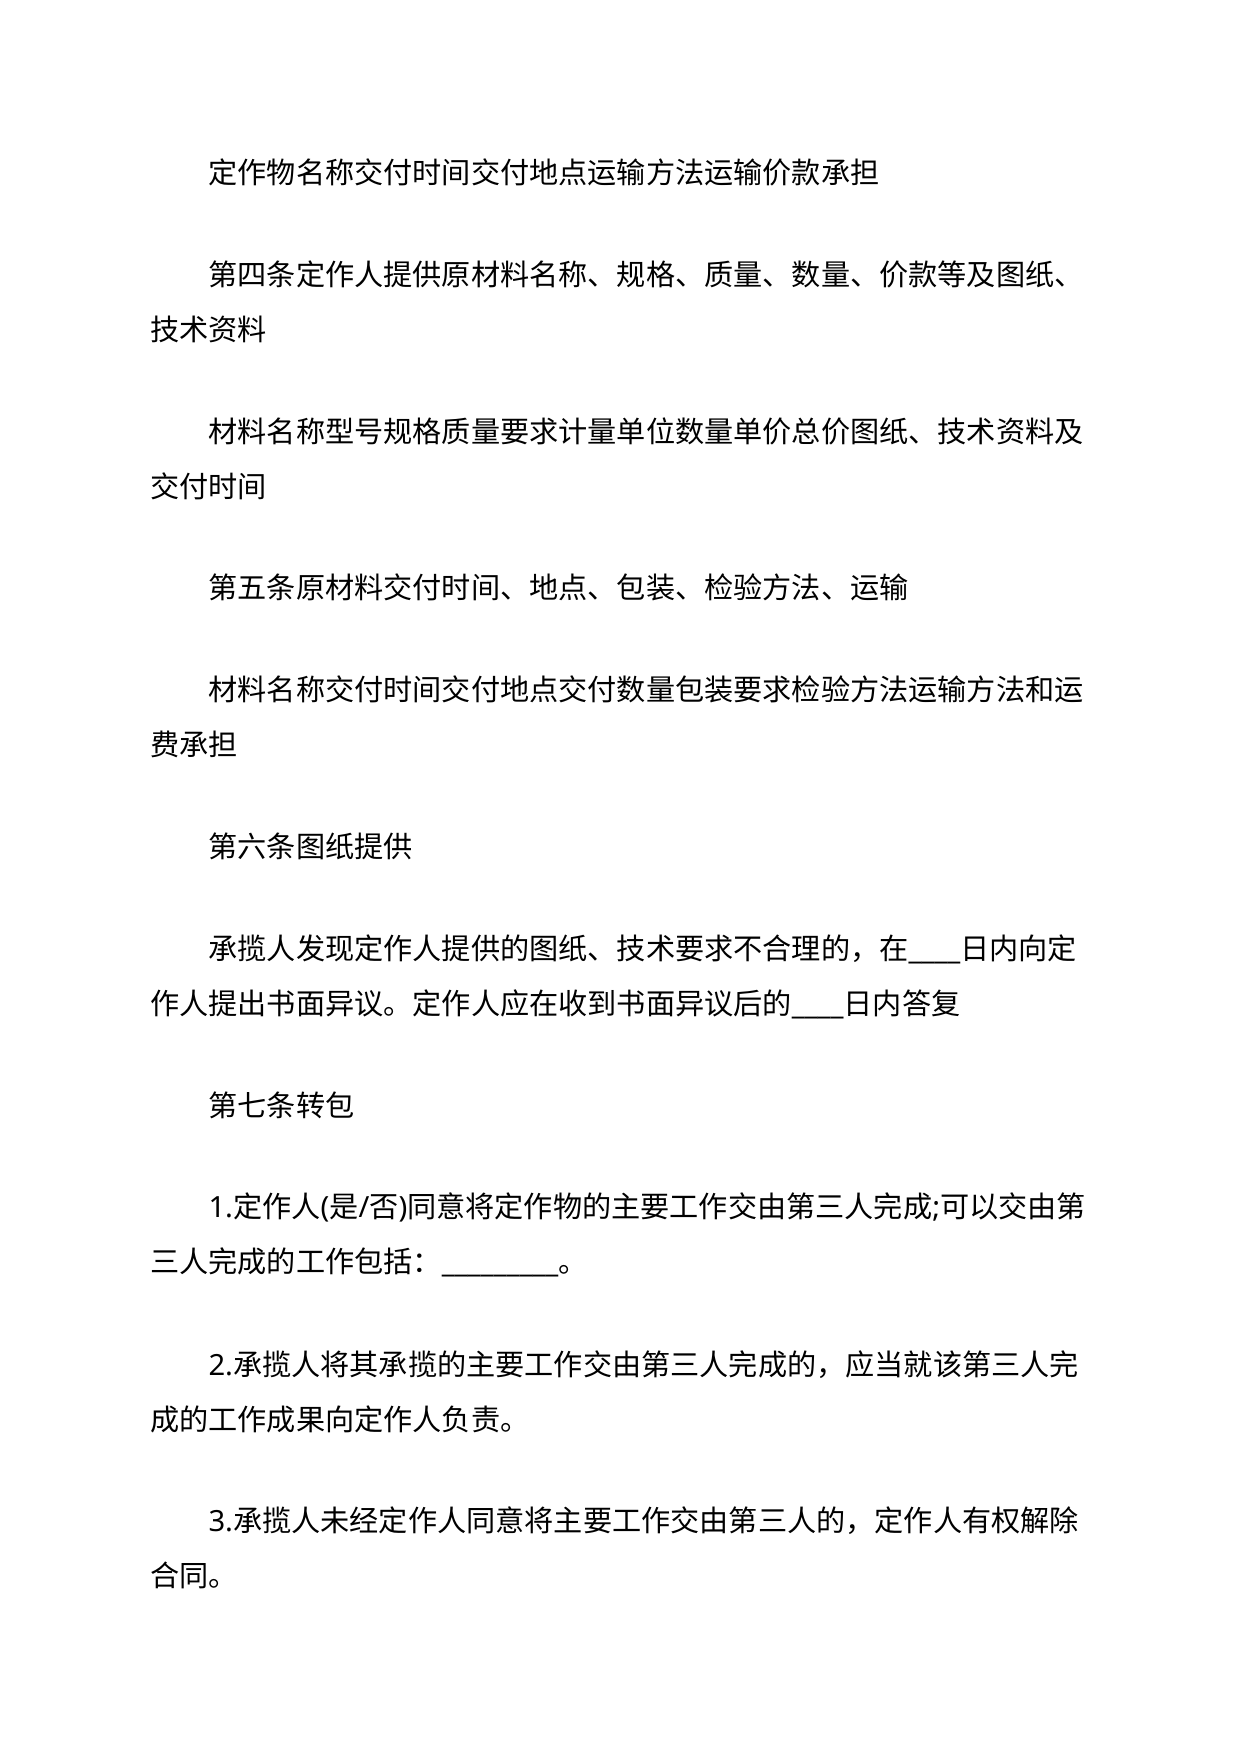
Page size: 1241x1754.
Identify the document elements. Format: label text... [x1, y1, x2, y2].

text 材料名称型号规格质量要求计量单位数量单价总价图纸、技术资料及交付时间 [150, 408, 1090, 506]
text 1.定作人(是/否)同意将定作物的主要工作交由第三人完成;可以交由第三人完成的工作包括：_________。 [150, 1184, 1090, 1281]
text 材料名称交付时间交付地点交付数量包装要求检验方法运输方法和运费承担 [150, 667, 1090, 764]
text 第四条定作人提供原材料名称、规格、质量、数量、价款等及图纸、技术资料 [150, 252, 1090, 349]
text 第六条图纸提供 [150, 823, 1090, 866]
text 定作物名称交付时间交付地点运输方法运输价款承担 [150, 150, 1090, 192]
text 3.承揽人未经定作人同意将主要工作交由第三人的，定作人有权解除合同。 [150, 1498, 1090, 1595]
text 2.承揽人将其承揽的主要工作交由第三人完成的，应当就该第三人完成的工作成果向定作人负责。 [150, 1341, 1090, 1438]
text 承揽人发现定作人提供的图纸、技术要求不合理的，在____日内向定作人提出书面异议。定作人应在收到书面异议后的____日内答复 [150, 925, 1090, 1023]
text 第七条转包 [150, 1082, 1090, 1124]
text 第五条原材料交付时间、地点、包装、检验方法、运输 [150, 565, 1090, 607]
